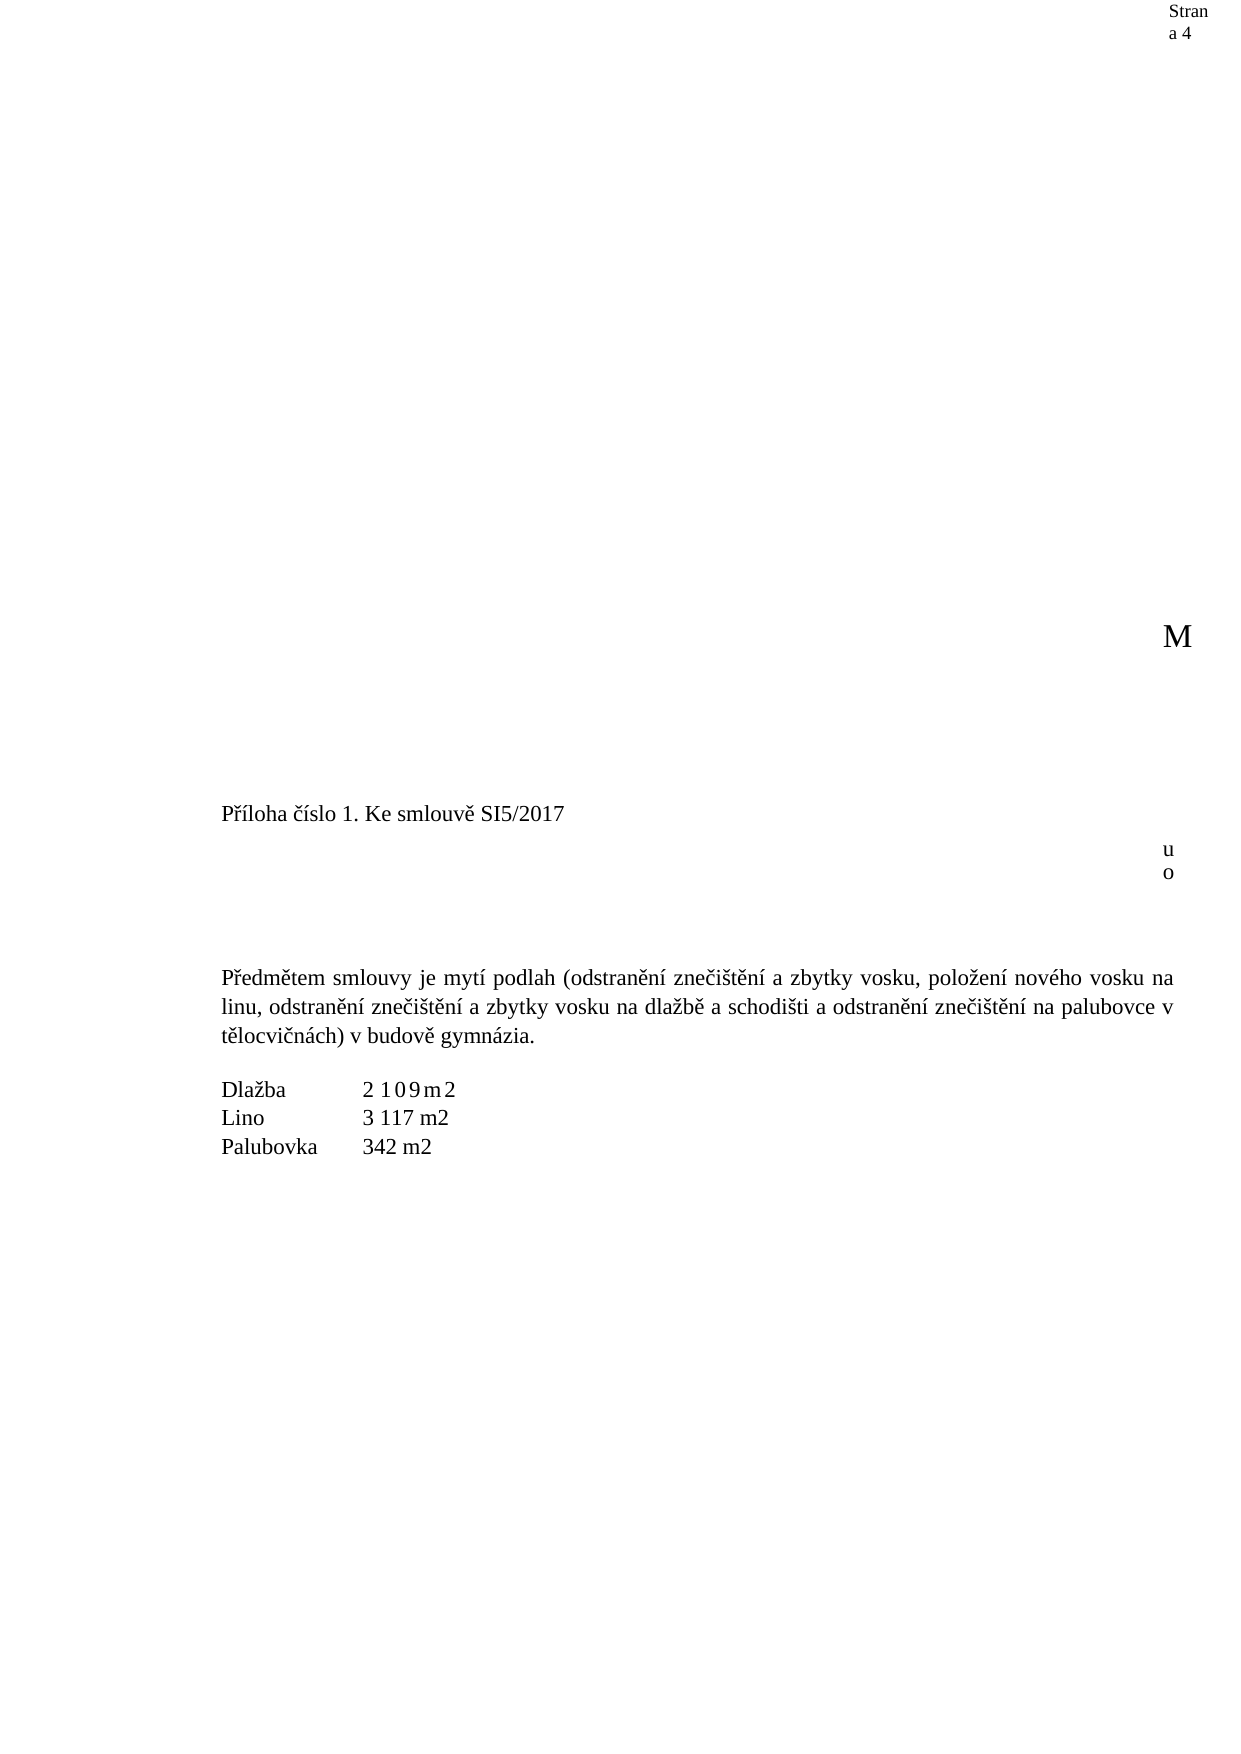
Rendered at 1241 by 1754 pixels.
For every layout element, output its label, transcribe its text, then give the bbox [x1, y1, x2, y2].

text Příloha číslo 1. Ke smlouvě SI5/2017 [221, 803, 1171, 826]
text Palubovka 342 m2 [221, 1131, 1171, 1160]
text Předmětem smlouvy je mytí podlah (odstranění znečištění a zbytky vosku, položení nového vosku na linu, odstranění znečištění a zbytky vosku na dlažbě a schodišti a odstranění znečištění na palubovce v tělocvičnách) v budově gymnázia. [221, 962, 1175, 1049]
text Dlažba 2 109m2 [221, 1074, 1171, 1103]
text Lino 3 117 m2 [221, 1103, 1171, 1131]
